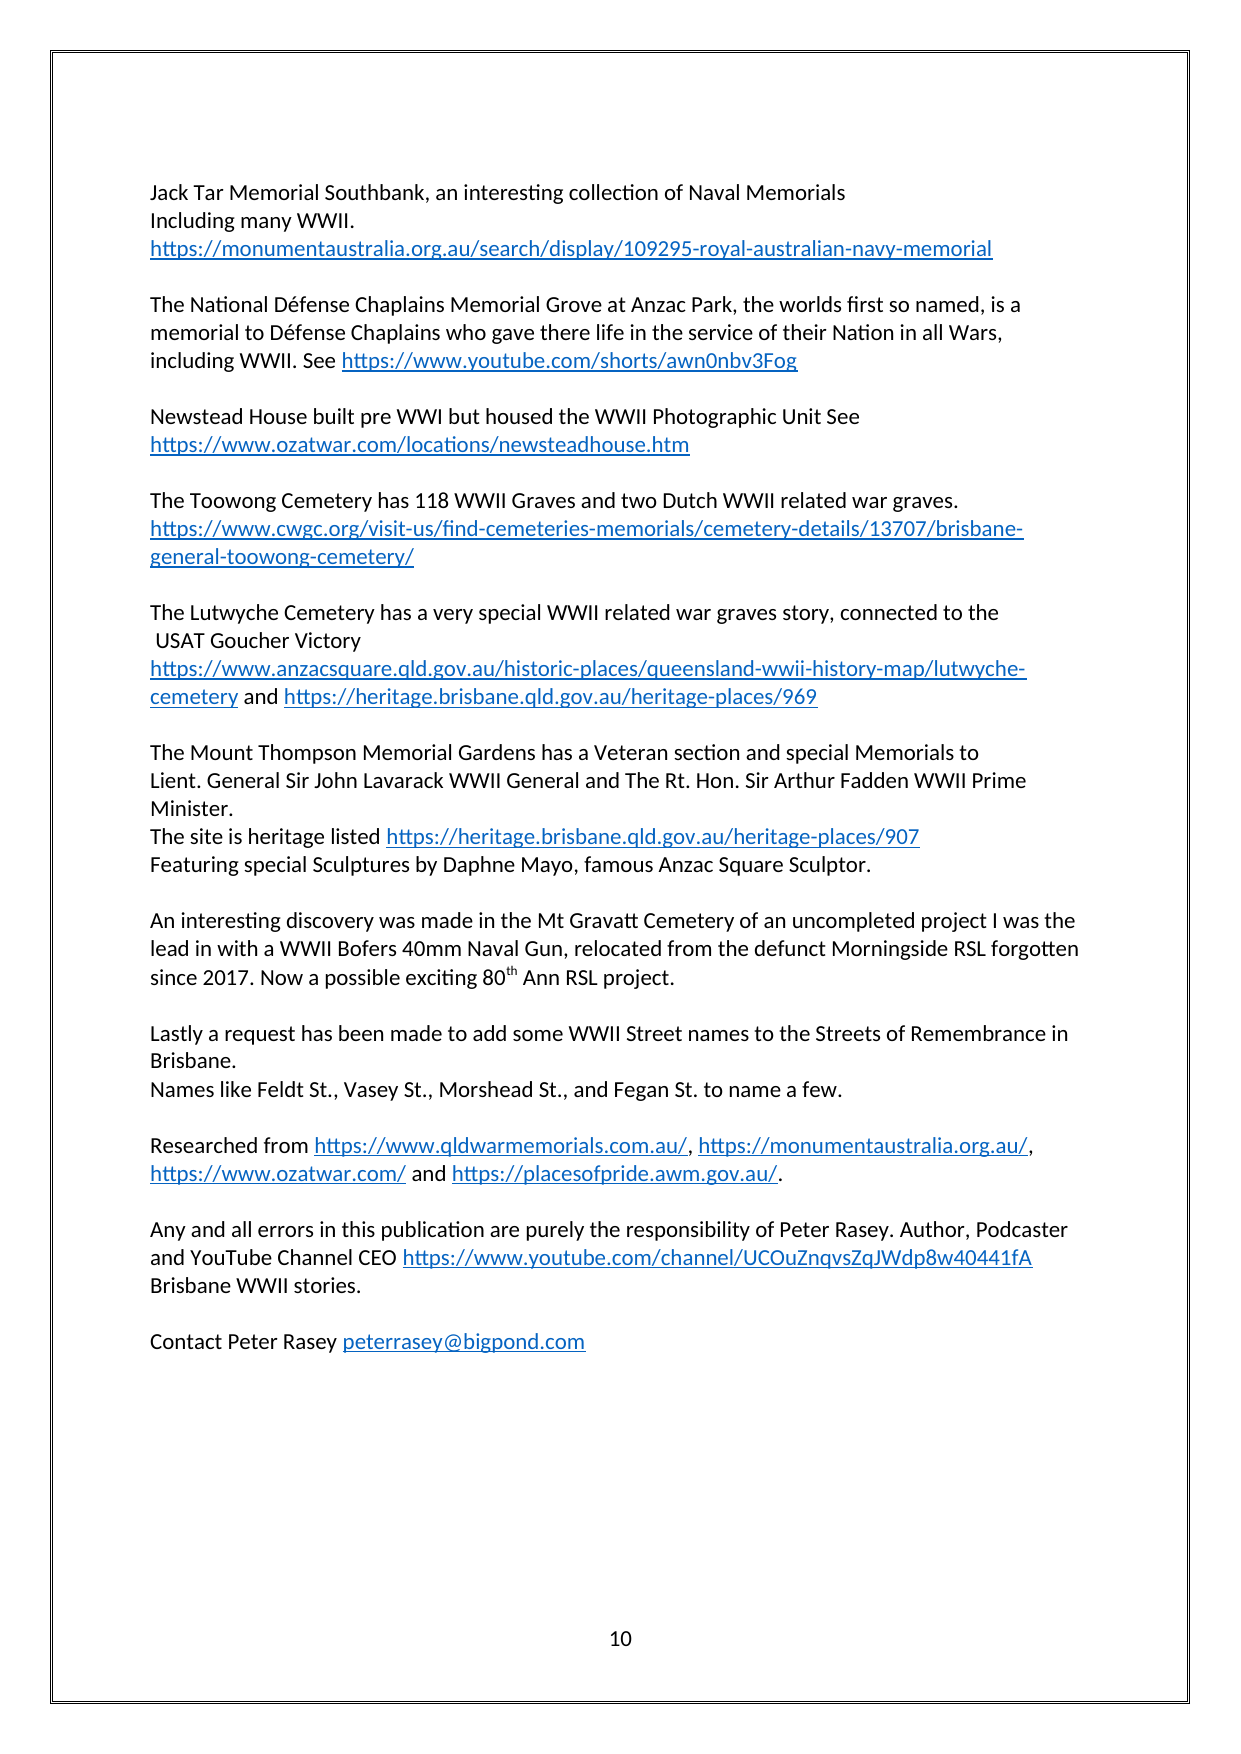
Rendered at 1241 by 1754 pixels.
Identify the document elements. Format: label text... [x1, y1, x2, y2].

text https://www.cwgc.org/visit-us/find-cemeteries-memorials/cemetery-details/13707/brisbane-general-toowong-cemetery/ [150, 514, 1090, 570]
text The National Défense Chaplains Memorial Grove at Anzac Park, the worlds first so named, is a memorial to Défense Chaplains who gave there life in the service of their Nation in all Wars, including WWII. See https://www.youtube.com/shorts/awn0nbv3Fog [150, 290, 1090, 374]
text Jack Tar Memorial Southbank, an interesting collection of Naval Memorials [150, 178, 1090, 206]
text Any and all errors in this publication are purely the responsibility of Peter Rasey. Author, Podcaster and YouTube Channel CEO https://www.youtube.com/channel/UCOuZnqvsZqJWdp8w40441fA [150, 1215, 1090, 1271]
text The site is heritage listed https://heritage.brisbane.qld.gov.au/heritage-places/907 [150, 822, 1090, 851]
text Researched from https://www.qldwarmemorials.com.au/, https://monumentaustralia.org.au/, [150, 1131, 1090, 1159]
text The Lutwyche Cemetery has a very special WWII related war graves story, connected to the [150, 598, 1090, 626]
text The Mount Thompson Memorial Gardens has a Veteran section and special Memorials to [150, 738, 1090, 766]
text Names like Feldt St., Vasey St., Morshead St., and Fegan St. to name a few. [150, 1075, 1090, 1103]
text Including many WWII. [150, 206, 1090, 234]
text Contact Peter Rasey peterrasey@bigpond.com [150, 1327, 1090, 1355]
text Lient. General Sir John Lavarack WWII General and The Rt. Hon. Sir Arthur Fadden WWII Prime Minister. [150, 766, 1090, 822]
text An interesting discovery was made in the Mt Gravatt Cemetery of an uncompleted project I was the lead in with a WWII Bofers 40mm Naval Gun, relocated from the defunct Morningside RSL forgotten since 2017. Now a possible exciting 80th Ann RSL project. [150, 907, 1090, 991]
text Brisbane WWII stories. [150, 1271, 1090, 1299]
text USAT Goucher Victory [150, 626, 1090, 654]
text https://www.anzacsquare.qld.gov.au/historic-places/queensland-wwii-history-map/lutwyche-cemetery and https://heritage.brisbane.qld.gov.au/heritage-places/969 [150, 654, 1090, 710]
text Lastly a request has been made to add some WWII Street names to the Streets of Remembrance in Brisbane. [150, 1019, 1090, 1075]
text The Toowong Cemetery has 118 WWII Graves and two Dutch WWII related war graves. [150, 486, 1090, 514]
text https://monumentaustralia.org.au/search/display/109295-royal-australian-navy-memorial [150, 234, 1090, 262]
text https://www.ozatwar.com/ and https://placesofpride.awm.gov.au/. [150, 1159, 1090, 1187]
text Featuring special Sculptures by Daphne Mayo, famous Anzac Square Sculptor. [150, 851, 1090, 878]
text Newstead House built pre WWI but housed the WWII Photographic Unit See https://www.ozatwar.com/locations/newsteadhouse.htm [150, 402, 1090, 458]
